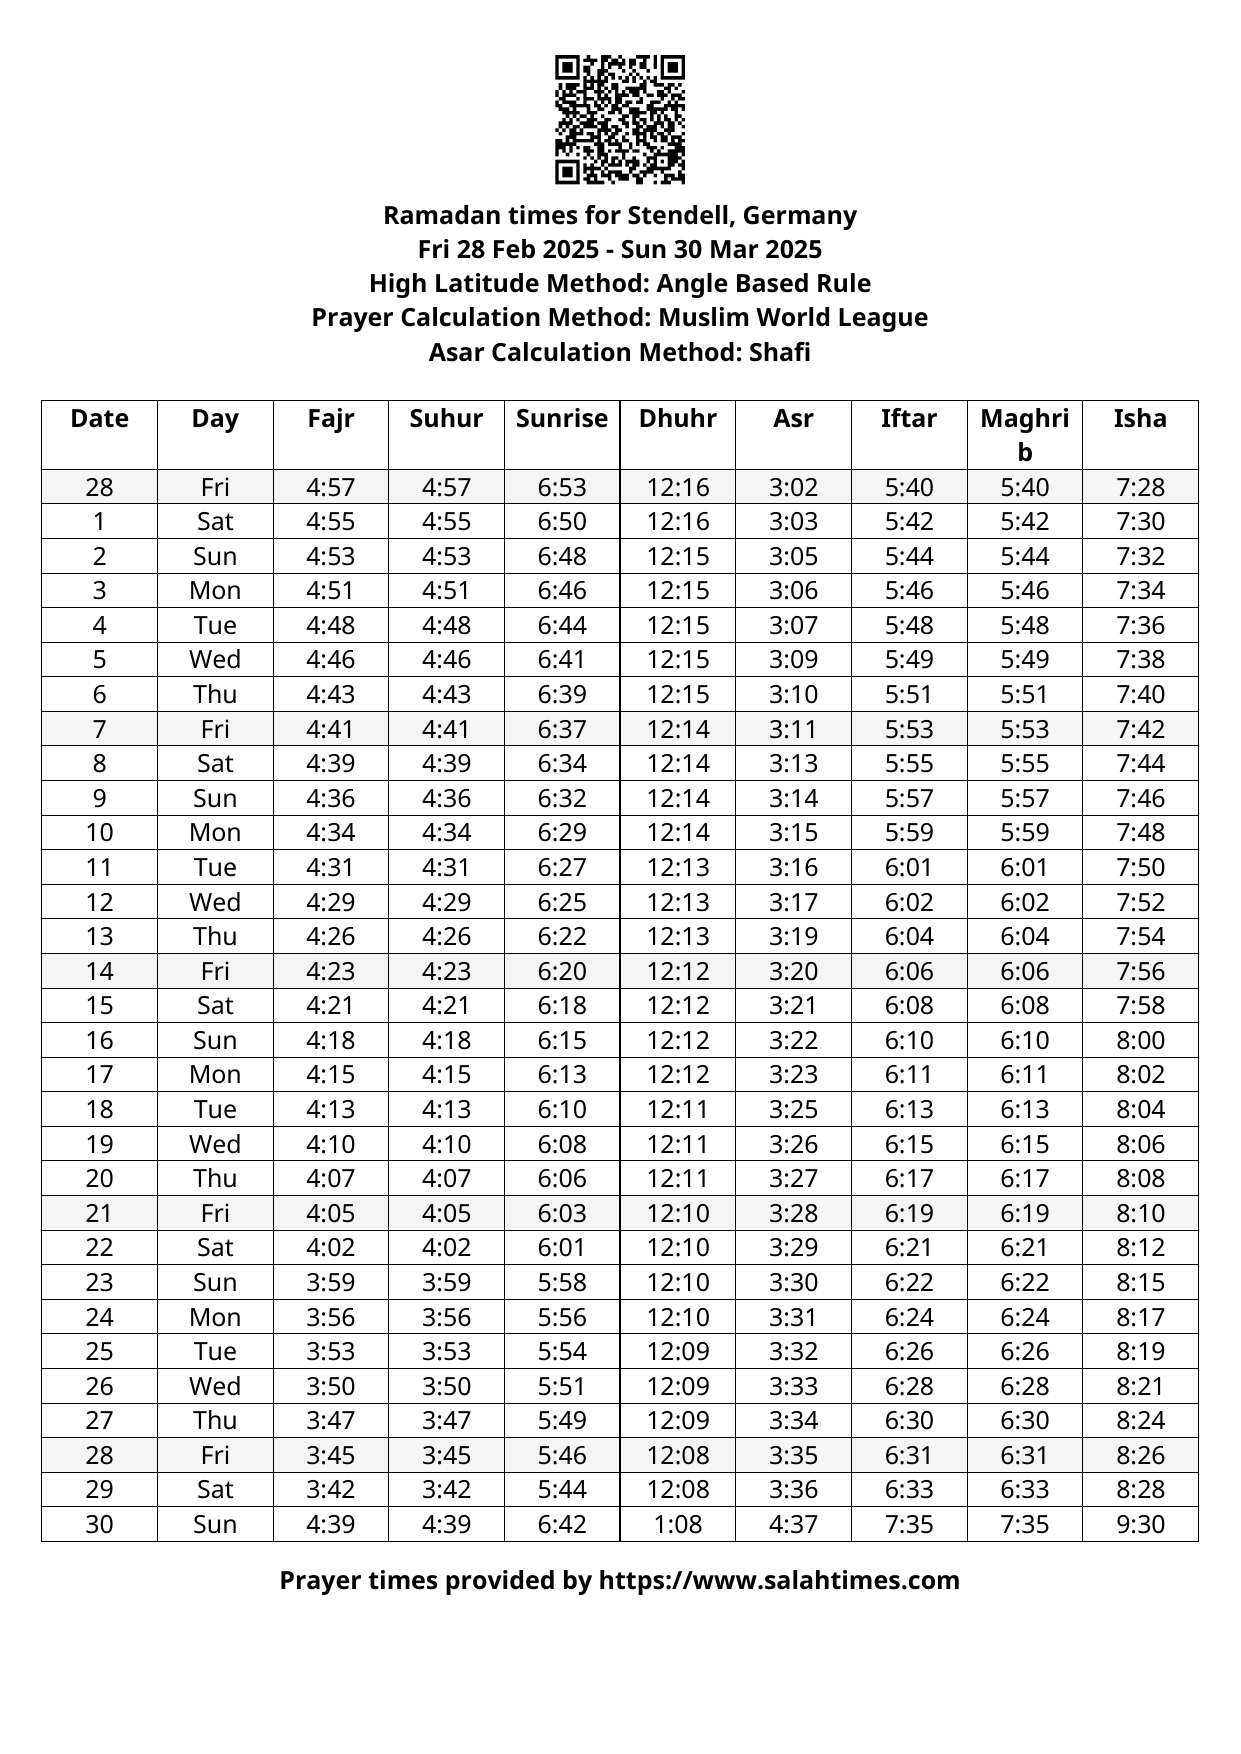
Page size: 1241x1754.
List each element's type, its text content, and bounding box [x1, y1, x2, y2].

table_cell 7:58 [1083, 989, 1198, 1022]
table_cell 3:47 [274, 1404, 388, 1437]
table_cell 5:46 [852, 574, 967, 607]
table_cell 23 [42, 1265, 157, 1299]
table_cell 6:41 [505, 643, 619, 676]
table_cell Sat [158, 989, 273, 1022]
table_cell 20 [42, 1161, 157, 1195]
table_cell 6:24 [968, 1300, 1082, 1333]
table_cell 4:41 [389, 712, 504, 745]
table_cell 4:21 [389, 989, 504, 1022]
table_cell Sat [158, 1231, 273, 1264]
table_cell 5:57 [852, 781, 967, 814]
table_cell 4:18 [274, 1023, 388, 1057]
table_cell 25 [42, 1334, 157, 1368]
table_cell 7:30 [1083, 504, 1198, 538]
table_cell 3:30 [736, 1265, 851, 1299]
table_cell 12:11 [621, 1161, 735, 1195]
table_cell 1 [42, 504, 157, 538]
text Prayer times provided by https://www.salahtimes.com [42, 1563, 1198, 1597]
table_cell Mon [158, 1058, 273, 1091]
table_cell 12:10 [621, 1300, 735, 1333]
table_cell 6:42 [505, 1507, 619, 1541]
table_cell Sat [158, 1473, 273, 1506]
table_cell Sun [158, 1507, 273, 1541]
table_cell 3:45 [389, 1438, 504, 1472]
table_cell 3:09 [736, 643, 851, 676]
table_cell 11 [42, 850, 157, 884]
table_cell 3:34 [736, 1404, 851, 1437]
table_cell 6:22 [505, 919, 619, 953]
table_cell 8:00 [1083, 1023, 1198, 1057]
table_cell 6:10 [852, 1023, 967, 1057]
table_cell 7:36 [1083, 608, 1198, 642]
table_header Suhur [389, 401, 504, 469]
table_cell 4:07 [274, 1161, 388, 1195]
text Ramadan times for Stendell, Germany [42, 198, 1198, 232]
table_cell 12:15 [621, 643, 735, 676]
table_cell 4:41 [274, 712, 388, 745]
table_cell 19 [42, 1127, 157, 1160]
table_cell 5:44 [852, 539, 967, 572]
table_cell 5:49 [852, 643, 967, 676]
table_cell Sat [158, 504, 273, 538]
table_cell 4:39 [274, 746, 388, 780]
table_cell 12:16 [621, 470, 735, 503]
table_cell 4:43 [274, 677, 388, 711]
table_cell 12:13 [621, 919, 735, 953]
table_cell 5:44 [968, 539, 1082, 572]
table_cell 5:48 [968, 608, 1082, 642]
table_cell 6:02 [968, 885, 1082, 918]
table_cell 6:15 [852, 1127, 967, 1160]
table_cell 6:10 [968, 1023, 1082, 1057]
table_cell 22 [42, 1231, 157, 1264]
table_cell 5:40 [968, 470, 1082, 503]
table_cell Fri [158, 712, 273, 745]
table_cell 3:22 [736, 1023, 851, 1057]
table_cell 4:15 [274, 1058, 388, 1091]
table_cell 4:26 [389, 919, 504, 953]
table_cell 3:19 [736, 919, 851, 953]
table_cell 3:20 [736, 954, 851, 987]
table_cell 3:47 [389, 1404, 504, 1437]
table_cell 8:08 [1083, 1161, 1198, 1195]
table_cell Sun [158, 781, 273, 814]
table_cell 3:42 [274, 1473, 388, 1506]
table_cell 4:15 [389, 1058, 504, 1091]
table_cell 3:26 [736, 1127, 851, 1160]
table_cell 4:05 [274, 1196, 388, 1229]
table_cell 12:15 [621, 574, 735, 607]
table_cell 5:53 [852, 712, 967, 745]
table_cell 8:24 [1083, 1404, 1198, 1437]
table_cell 16 [42, 1023, 157, 1057]
table_cell 12:10 [621, 1231, 735, 1264]
table_cell 4 [42, 608, 157, 642]
table_cell 6:18 [505, 989, 619, 1022]
table_cell 7:54 [1083, 919, 1198, 953]
table_cell Thu [158, 919, 273, 953]
table_cell 18 [42, 1092, 157, 1126]
table_cell 12:11 [621, 1127, 735, 1160]
table_cell 3:02 [736, 470, 851, 503]
table_cell 12:14 [621, 816, 735, 849]
table_cell Tue [158, 1092, 273, 1126]
table_cell 28 [42, 1438, 157, 1472]
table_cell 7:52 [1083, 885, 1198, 918]
table_cell 3:59 [389, 1265, 504, 1299]
table_cell 6:10 [505, 1092, 619, 1126]
table_cell 3:56 [389, 1300, 504, 1333]
table_cell 6:28 [968, 1369, 1082, 1402]
table_cell 12:14 [621, 712, 735, 745]
table_cell 5:55 [852, 746, 967, 780]
table_cell 8:12 [1083, 1231, 1198, 1264]
table_cell 3:50 [389, 1369, 504, 1402]
table_cell 4:57 [274, 470, 388, 503]
table_cell 3:14 [736, 781, 851, 814]
table_cell 3:05 [736, 539, 851, 572]
table_cell 4:02 [389, 1231, 504, 1264]
table_cell 12 [42, 885, 157, 918]
table_cell 12:12 [621, 954, 735, 987]
table_cell 6:26 [968, 1334, 1082, 1368]
table_cell 6 [42, 677, 157, 711]
table_cell 5:58 [505, 1265, 619, 1299]
table_cell 7:34 [1083, 574, 1198, 607]
table_cell 8:04 [1083, 1092, 1198, 1126]
table_cell 3:06 [736, 574, 851, 607]
table_cell 3:28 [736, 1196, 851, 1229]
table_cell 8:10 [1083, 1196, 1198, 1229]
table_cell 6:06 [505, 1161, 619, 1195]
picture [542, 41, 699, 198]
table_cell 6:28 [852, 1369, 967, 1402]
table_cell 6:15 [505, 1023, 619, 1057]
table_cell 6:27 [505, 850, 619, 884]
table_cell 3:59 [274, 1265, 388, 1299]
table_cell 6:30 [968, 1404, 1082, 1437]
table_cell 5:54 [505, 1334, 619, 1368]
table_cell 7:48 [1083, 816, 1198, 849]
table_cell 3:53 [274, 1334, 388, 1368]
table_cell 15 [42, 989, 157, 1022]
table_cell 3:45 [274, 1438, 388, 1472]
table_cell 6:26 [852, 1334, 967, 1368]
table_cell Wed [158, 1127, 273, 1160]
table_header Dhuhr [621, 401, 735, 469]
table_cell 3:07 [736, 608, 851, 642]
table_cell 6:50 [505, 504, 619, 538]
table_cell 10 [42, 816, 157, 849]
table_cell 7 [42, 712, 157, 745]
table_cell 4:53 [274, 539, 388, 572]
table_cell 9:30 [1083, 1507, 1198, 1541]
table_cell Sun [158, 1023, 273, 1057]
table_cell Sat [158, 746, 273, 780]
table_cell 4:53 [389, 539, 504, 572]
text Prayer Calculation Method: Muslim World League [42, 300, 1198, 334]
table_cell 12:12 [621, 1023, 735, 1057]
table_header Date [42, 401, 157, 469]
table_cell Thu [158, 677, 273, 711]
table_cell 6:17 [968, 1161, 1082, 1195]
table_header Fajr [274, 401, 388, 469]
table_cell 6:11 [968, 1058, 1082, 1091]
table_cell 12:11 [621, 1092, 735, 1126]
table_cell 6:13 [852, 1092, 967, 1126]
table_cell 5:46 [505, 1438, 619, 1472]
table_cell 6:22 [852, 1265, 967, 1299]
table_cell 4:26 [274, 919, 388, 953]
table_cell 1:08 [621, 1507, 735, 1541]
table_cell 7:56 [1083, 954, 1198, 987]
table_cell 3:42 [389, 1473, 504, 1506]
table_cell 3:13 [736, 746, 851, 780]
table_cell 5:44 [505, 1473, 619, 1506]
table_cell 4:10 [389, 1127, 504, 1160]
table_cell 3:29 [736, 1231, 851, 1264]
table_cell 12:15 [621, 677, 735, 711]
table_cell 8:19 [1083, 1334, 1198, 1368]
table_cell 3:15 [736, 816, 851, 849]
table_cell 3:23 [736, 1058, 851, 1091]
table_cell 8:15 [1083, 1265, 1198, 1299]
table_cell 6:01 [505, 1231, 619, 1264]
table_cell 4:51 [389, 574, 504, 607]
table_cell 5:53 [968, 712, 1082, 745]
table_cell 4:10 [274, 1127, 388, 1160]
table_cell 4:34 [274, 816, 388, 849]
table_cell Sun [158, 1265, 273, 1299]
table_cell 8:21 [1083, 1369, 1198, 1402]
table_cell 2 [42, 539, 157, 572]
table_cell 12:09 [621, 1369, 735, 1402]
table_cell 6:29 [505, 816, 619, 849]
table_header Asr [736, 401, 851, 469]
table_cell 6:39 [505, 677, 619, 711]
table_cell 12:08 [621, 1438, 735, 1472]
table_cell 5:40 [852, 470, 967, 503]
table_cell 6:03 [505, 1196, 619, 1229]
table_cell 9 [42, 781, 157, 814]
table_cell 6:37 [505, 712, 619, 745]
table_cell 8 [42, 746, 157, 780]
table_cell 12:10 [621, 1196, 735, 1229]
table_cell 14 [42, 954, 157, 987]
table_cell Tue [158, 850, 273, 884]
table_cell 5:42 [968, 504, 1082, 538]
table_cell 3:03 [736, 504, 851, 538]
table_cell 8:26 [1083, 1438, 1198, 1472]
table_cell 3:50 [274, 1369, 388, 1402]
table_cell 6:02 [852, 885, 967, 918]
table_cell 6:13 [968, 1092, 1082, 1126]
table_cell 3:36 [736, 1473, 851, 1506]
table_cell 12:13 [621, 885, 735, 918]
table_cell Mon [158, 574, 273, 607]
table_cell 5 [42, 643, 157, 676]
table_cell 12:10 [621, 1265, 735, 1299]
table_cell 4:48 [389, 608, 504, 642]
table_cell 6:46 [505, 574, 619, 607]
table_cell 3:31 [736, 1300, 851, 1333]
table_header Day [158, 401, 273, 469]
table_cell 6:19 [852, 1196, 967, 1229]
table_cell 6:31 [968, 1438, 1082, 1472]
table_cell 12:14 [621, 746, 735, 780]
table_cell 4:57 [389, 470, 504, 503]
table_cell 4:29 [389, 885, 504, 918]
table_cell 8:28 [1083, 1473, 1198, 1506]
table_cell 6:08 [968, 989, 1082, 1022]
table_cell 7:35 [852, 1507, 967, 1541]
text Fri 28 Feb 2025 - Sun 30 Mar 2025 [42, 232, 1198, 266]
table_cell 4:48 [274, 608, 388, 642]
table_cell 5:51 [505, 1369, 619, 1402]
table_cell 8:02 [1083, 1058, 1198, 1091]
table_cell 4:13 [389, 1092, 504, 1126]
table_cell 17 [42, 1058, 157, 1091]
table_cell 6:13 [505, 1058, 619, 1091]
table_cell 4:18 [389, 1023, 504, 1057]
table_cell 7:50 [1083, 850, 1198, 884]
table_cell 3:21 [736, 989, 851, 1022]
table_cell 7:32 [1083, 539, 1198, 572]
table_cell 12:08 [621, 1473, 735, 1506]
table_cell 6:25 [505, 885, 619, 918]
table_cell 6:24 [852, 1300, 967, 1333]
table_cell 4:36 [274, 781, 388, 814]
table_cell 8:17 [1083, 1300, 1198, 1333]
table_cell 4:46 [389, 643, 504, 676]
table_cell 5:51 [968, 677, 1082, 711]
table_cell 27 [42, 1404, 157, 1437]
table_cell 6:08 [505, 1127, 619, 1160]
table_header Isha [1083, 401, 1198, 469]
table_cell 12:14 [621, 781, 735, 814]
table_cell 6:30 [852, 1404, 967, 1437]
table_cell 30 [42, 1507, 157, 1541]
table_cell 6:11 [852, 1058, 967, 1091]
table_cell 12:09 [621, 1334, 735, 1368]
table_cell 3:32 [736, 1334, 851, 1368]
table_cell 12:12 [621, 989, 735, 1022]
table_cell 12:15 [621, 608, 735, 642]
table_cell 26 [42, 1369, 157, 1402]
table_cell 4:21 [274, 989, 388, 1022]
table_cell 5:57 [968, 781, 1082, 814]
table_cell 6:32 [505, 781, 619, 814]
table_cell 4:29 [274, 885, 388, 918]
table_cell 3:33 [736, 1369, 851, 1402]
table_cell 4:31 [274, 850, 388, 884]
table_cell 21 [42, 1196, 157, 1229]
table_cell 6:31 [852, 1438, 967, 1472]
table_cell Thu [158, 1161, 273, 1195]
table_cell 4:05 [389, 1196, 504, 1229]
table_cell Wed [158, 1369, 273, 1402]
table_cell 6:17 [852, 1161, 967, 1195]
table_cell 12:16 [621, 504, 735, 538]
table_cell 4:13 [274, 1092, 388, 1126]
table_cell 6:04 [968, 919, 1082, 953]
table_cell 12:13 [621, 850, 735, 884]
table_cell 7:38 [1083, 643, 1198, 676]
table_cell 4:34 [389, 816, 504, 849]
table_cell 3:27 [736, 1161, 851, 1195]
table_cell Fri [158, 470, 273, 503]
table_cell 7:35 [968, 1507, 1082, 1541]
table_cell 6:06 [968, 954, 1082, 987]
table_cell 12:09 [621, 1404, 735, 1437]
table_cell 6:33 [852, 1473, 967, 1506]
table_cell Fri [158, 954, 273, 987]
table_header Maghrib [968, 401, 1082, 469]
table_cell 7:46 [1083, 781, 1198, 814]
table_cell 4:23 [274, 954, 388, 987]
table_cell 4:55 [389, 504, 504, 538]
table_cell 5:48 [852, 608, 967, 642]
table_cell Sun [158, 539, 273, 572]
table_cell 5:46 [968, 574, 1082, 607]
table_cell 4:39 [389, 1507, 504, 1541]
table_cell 12:12 [621, 1058, 735, 1091]
table_cell 28 [42, 470, 157, 503]
table_cell 3:25 [736, 1092, 851, 1126]
table_cell 12:15 [621, 539, 735, 572]
table_cell 5:51 [852, 677, 967, 711]
table_cell 24 [42, 1300, 157, 1333]
table_cell 6:08 [852, 989, 967, 1022]
table_cell 4:51 [274, 574, 388, 607]
table_cell 3:17 [736, 885, 851, 918]
table_cell 4:46 [274, 643, 388, 676]
table_cell 3:53 [389, 1334, 504, 1368]
table_cell 6:33 [968, 1473, 1082, 1506]
table_cell 5:49 [968, 643, 1082, 676]
table_cell 3:35 [736, 1438, 851, 1472]
table_cell 4:39 [274, 1507, 388, 1541]
table_cell 4:07 [389, 1161, 504, 1195]
table_header Iftar [852, 401, 967, 469]
table_cell 6:01 [852, 850, 967, 884]
table_cell Mon [158, 1300, 273, 1333]
table_cell 5:59 [968, 816, 1082, 849]
table_cell 6:22 [968, 1265, 1082, 1299]
table_cell Mon [158, 816, 273, 849]
table_cell 6:53 [505, 470, 619, 503]
text Asar Calculation Method: Shafi [42, 334, 1198, 368]
table_cell 6:15 [968, 1127, 1082, 1160]
table_cell 6:06 [852, 954, 967, 987]
table_cell 6:01 [968, 850, 1082, 884]
table_cell 6:21 [852, 1231, 967, 1264]
table_cell 4:23 [389, 954, 504, 987]
table_cell 5:56 [505, 1300, 619, 1333]
table_cell 4:55 [274, 504, 388, 538]
table_cell 4:31 [389, 850, 504, 884]
table_cell 4:02 [274, 1231, 388, 1264]
table_cell 7:44 [1083, 746, 1198, 780]
table_cell 3:11 [736, 712, 851, 745]
table_cell 6:20 [505, 954, 619, 987]
table_cell Tue [158, 1334, 273, 1368]
table_cell Fri [158, 1438, 273, 1472]
table_cell Wed [158, 885, 273, 918]
table_cell 4:39 [389, 746, 504, 780]
table_cell 29 [42, 1473, 157, 1506]
table_cell 8:06 [1083, 1127, 1198, 1160]
table_cell 3:10 [736, 677, 851, 711]
table_cell Thu [158, 1404, 273, 1437]
table_cell Tue [158, 608, 273, 642]
table_header Sunrise [505, 401, 619, 469]
table_cell 3:56 [274, 1300, 388, 1333]
table_cell 5:59 [852, 816, 967, 849]
table_cell 6:21 [968, 1231, 1082, 1264]
table_cell 6:44 [505, 608, 619, 642]
table_cell 4:36 [389, 781, 504, 814]
table_cell 3:16 [736, 850, 851, 884]
table_cell Wed [158, 643, 273, 676]
table_cell 6:04 [852, 919, 967, 953]
table_cell 7:42 [1083, 712, 1198, 745]
table_cell Fri [158, 1196, 273, 1229]
table_cell 7:40 [1083, 677, 1198, 711]
table_cell 5:55 [968, 746, 1082, 780]
table_cell 6:34 [505, 746, 619, 780]
table_cell 4:37 [736, 1507, 851, 1541]
table_cell 5:42 [852, 504, 967, 538]
table_cell 3 [42, 574, 157, 607]
table_cell 5:49 [505, 1404, 619, 1437]
table_cell 4:43 [389, 677, 504, 711]
table_cell 13 [42, 919, 157, 953]
table_cell 6:48 [505, 539, 619, 572]
text High Latitude Method: Angle Based Rule [42, 266, 1198, 300]
table_cell 7:28 [1083, 470, 1198, 503]
table_cell 6:19 [968, 1196, 1082, 1229]
